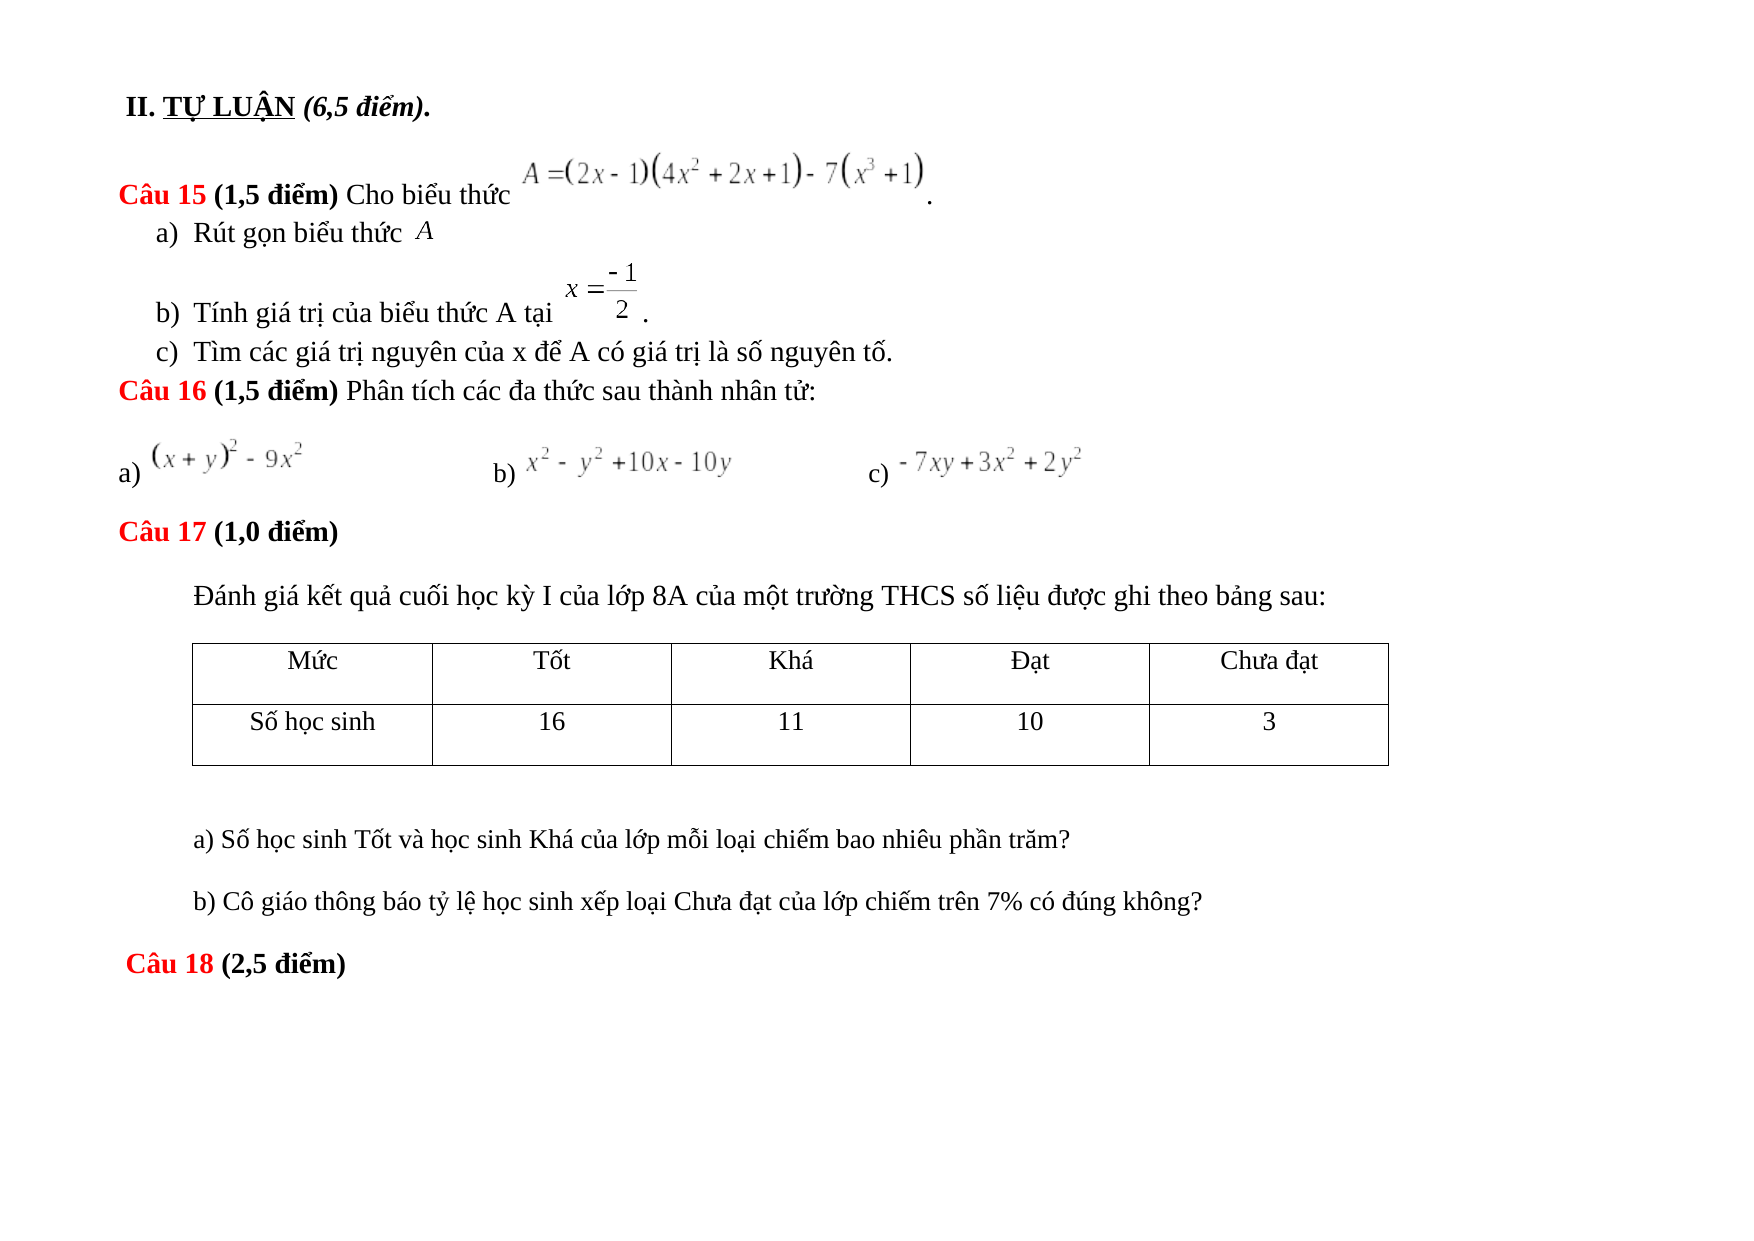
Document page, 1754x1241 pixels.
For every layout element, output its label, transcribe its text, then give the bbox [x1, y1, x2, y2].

table_header Tốt [433, 644, 671, 704]
table_cell 3 [1150, 705, 1388, 764]
text a) Số học sinh Tốt và học sinh Khá của lớp mỗi loại chiếm bao nhiêu phần trăm? [118, 824, 1665, 855]
text Đánh giá kết quả cuối học kỳ I của lớp 8A của một trường THCS số liệu được ghi theo bảng sau: [118, 578, 1665, 612]
list Tìm các giá trị nguyên của x để A có giá trị là số nguyên tố. [156, 334, 1665, 368]
table_header Khá [672, 644, 910, 704]
text II. TỰ LUẬN (6,5 điểm). [118, 89, 1665, 122]
text b) Cô giáo thông báo tỷ lệ học sinh xếp loại Chưa đạt của lớp chiếm trên 7% có đúng không? [118, 885, 1665, 916]
table_cell 16 [433, 705, 671, 764]
list Rút gọn biểu thức [156, 216, 1665, 249]
table_header Chưa đạt [1150, 644, 1388, 704]
text Câu 16 (1,5 điểm) Phân tích các đa thức sau thành nhân tử: [118, 373, 1665, 406]
text Câu 18 (2,5 điểm) [118, 946, 1665, 980]
text Câu 17 (1,0 điểm) [118, 514, 1665, 548]
text Câu 15 (1,5 điểm) Cho biểu thức . [118, 148, 1665, 211]
table_cell Số học sinh [193, 705, 432, 764]
table_cell 11 [672, 705, 910, 764]
table_cell 10 [911, 705, 1149, 764]
list Tính giá trị của biểu thức A tại . [156, 254, 1665, 329]
text a) b) c) [118, 432, 1665, 488]
table_header Mức [193, 644, 432, 704]
table_header Đạt [911, 644, 1149, 704]
